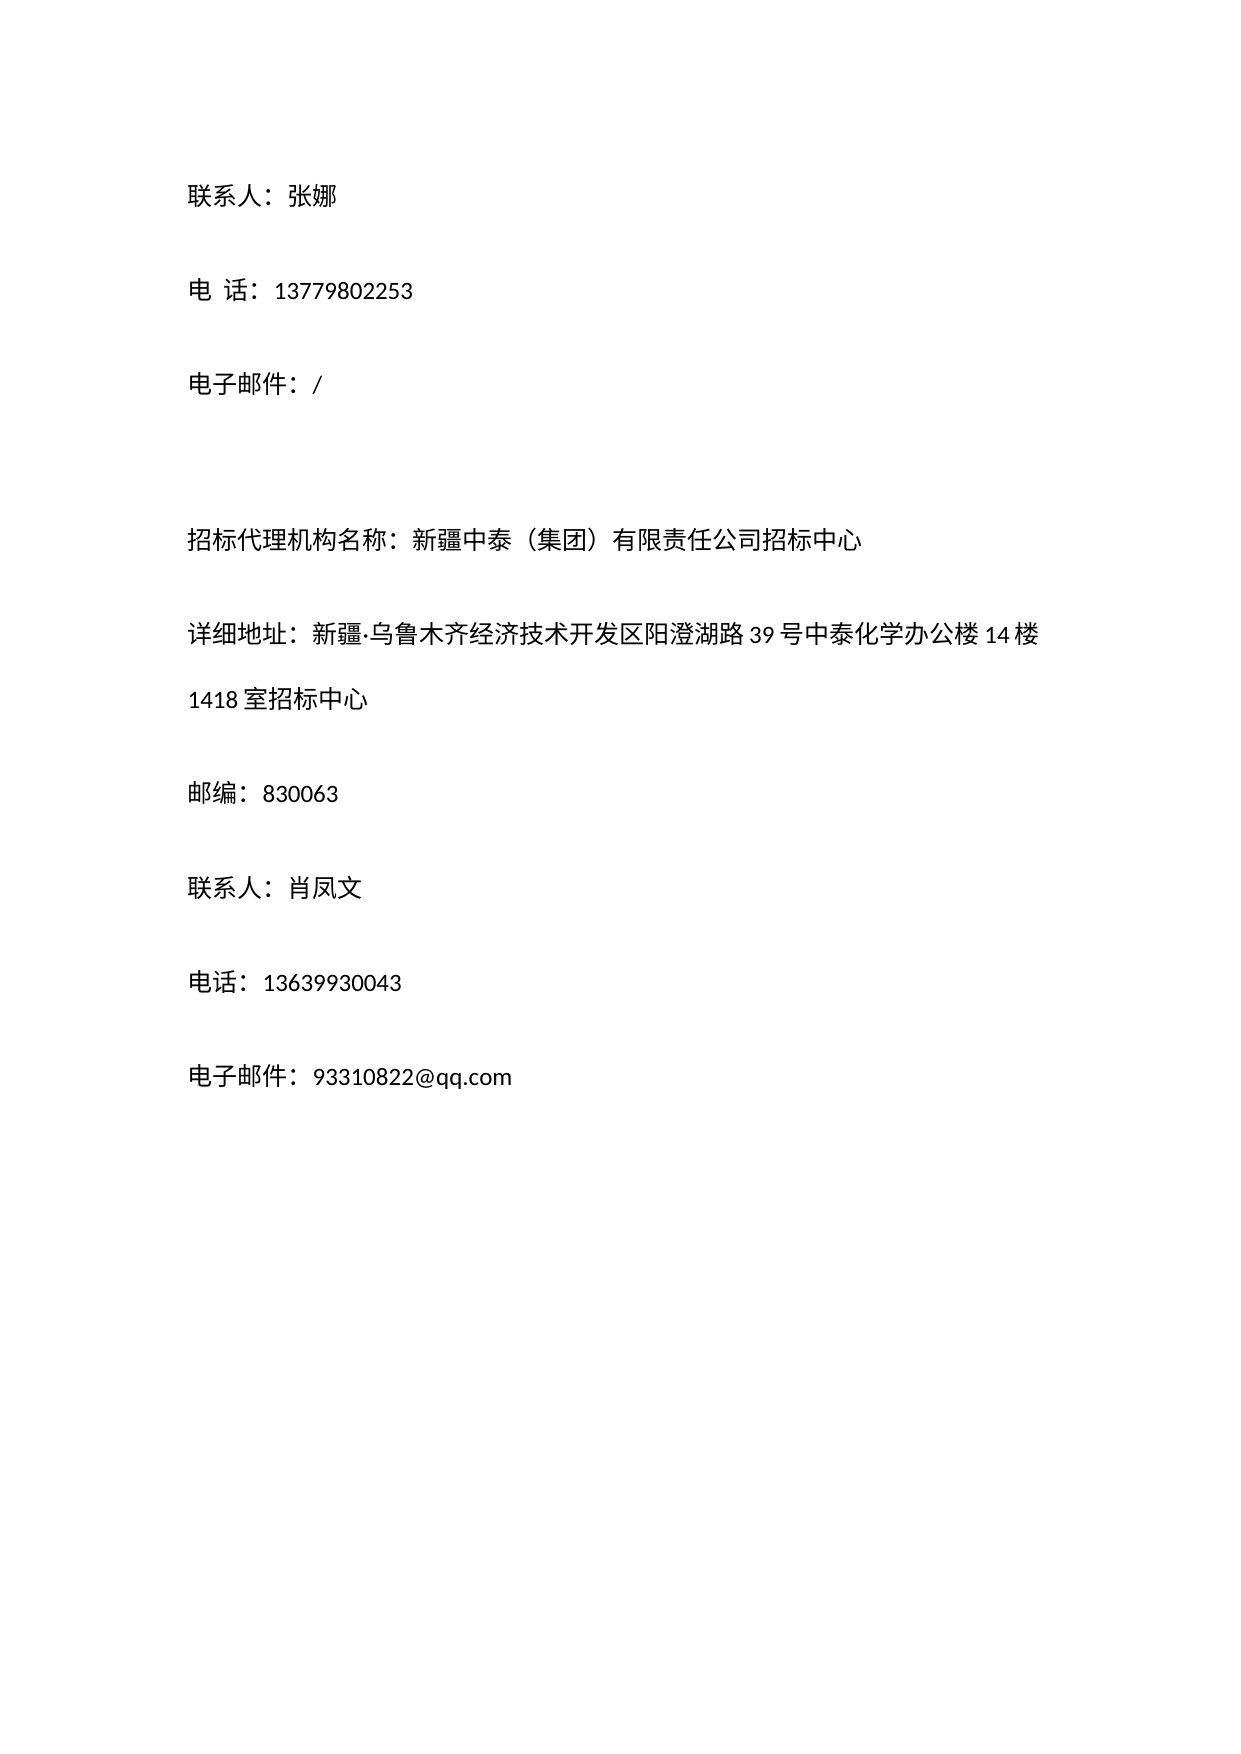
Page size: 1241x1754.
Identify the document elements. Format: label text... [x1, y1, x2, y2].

text 招标代理机构名称：新疆中泰（集团）有限责任公司招标中心 [187, 506, 1053, 571]
text 联系人：张娜 [187, 162, 1053, 227]
text 联系人：肖凤文 [187, 854, 1053, 919]
text 电子邮件：93310822@qq.com [187, 1042, 1053, 1107]
text 电 话：13779802253 [187, 256, 1053, 321]
text 电话：13639930043 [187, 948, 1053, 1013]
text 电子邮件：/ [187, 350, 1053, 415]
text 详细地址：新疆·乌鲁木齐经济技术开发区阳澄湖路39号中泰化学办公楼14楼1418室招标中心 [187, 600, 1053, 730]
text 邮编：830063 [187, 759, 1053, 824]
